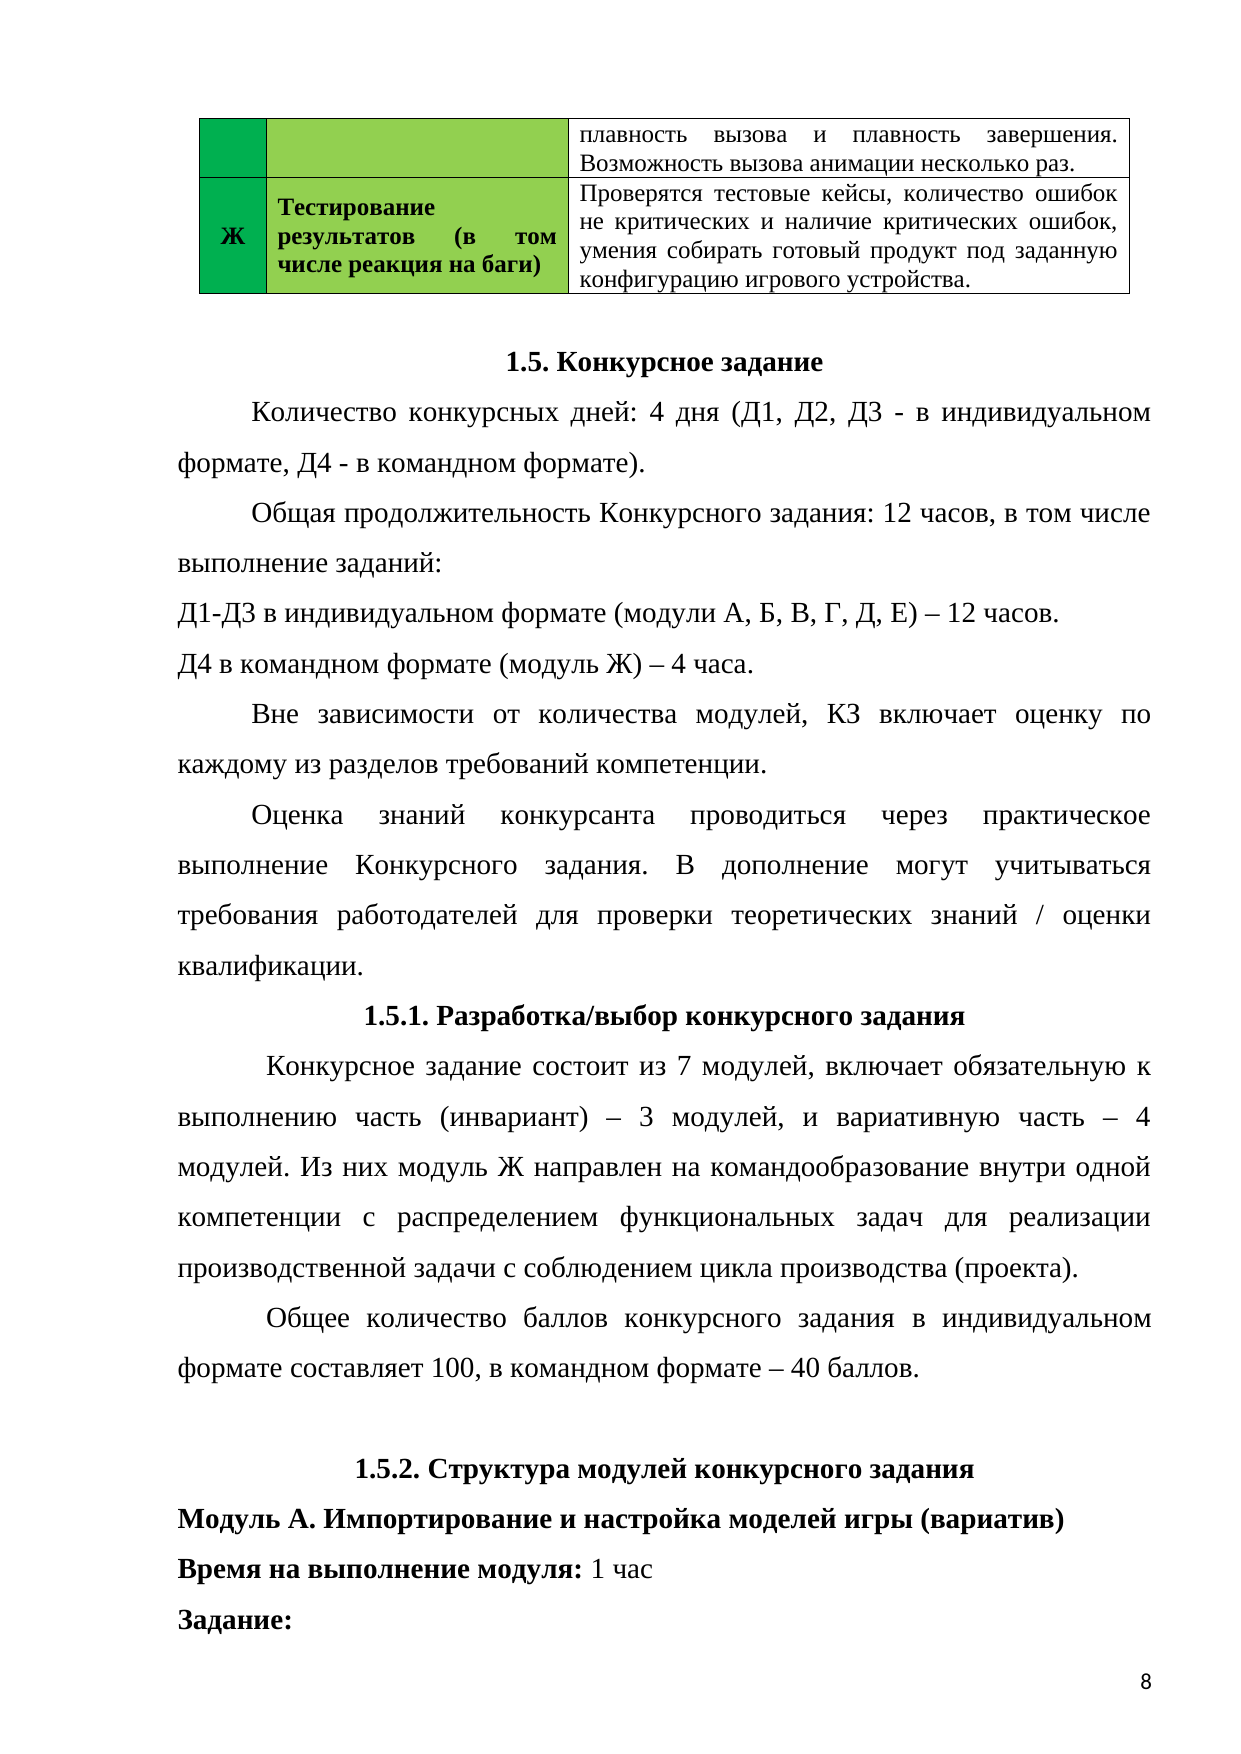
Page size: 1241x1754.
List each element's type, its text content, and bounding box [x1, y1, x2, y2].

table_cell Е [200, 119, 266, 177]
subtitle Модуль А. Импортирование и настройка моделей игры (вариатив) [177, 1501, 1152, 1535]
text 1.5.1. Разработка/выбор конкурсного задания [177, 998, 1152, 1032]
text Количество конкурсных дней: 4 дня (Д1, Д2, Д3 - в индивидуальном формате, Д4 - в командном формате). [177, 394, 1152, 478]
text Д4 в командном формате (модуль Ж) – 4 часа. [177, 646, 1152, 679]
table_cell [267, 119, 568, 177]
text Вне зависимости от количества модулей, КЗ включает оценку по каждому из разделов требований компетенции. [177, 696, 1152, 780]
table_cell Ж [200, 178, 266, 293]
text Задание: [177, 1602, 1152, 1635]
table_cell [569, 119, 1129, 177]
text Время на выполнение модуля: 1 час [177, 1552, 1152, 1585]
text 1.5. Конкурсное задание [177, 344, 1152, 378]
text 1.5.2. Структура модулей конкурсного задания [177, 1451, 1152, 1484]
text Оценка знаний конкурсанта проводиться через практическое выполнение Конкурсного задания. В дополнение могут учитываться требования работодателей для проверки теоретических знаний / оценки квалификации. [177, 797, 1152, 981]
text Д1-Д3 в индивидуальном формате (модули А, Б, В, Г, Д, Е) – 12 часов. [177, 596, 1152, 629]
table_cell Тестирование результатов (в том числе реакция на баги) [267, 178, 568, 293]
text Общая продолжительность Конкурсного задания: 12 часов, в том числе выполнение заданий: [177, 495, 1152, 579]
text Конкурсное задание состоит из 7 модулей, включает обязательную к выполнению часть (инвариант) – 3 модулей, и вариативную часть – 4 модулей. Из них модуль Ж направлен на командообразование внутри одной компетенции с распределением функциональных задач для реализации производственной задачи с соблюдением цикла производства (проекта). [177, 1048, 1152, 1283]
text Общее количество баллов конкурсного задания в индивидуальном формате составляет 100, в командном формате – 40 баллов. [177, 1300, 1152, 1384]
table_cell Проверятся тестовые кейсы, количество ошибок не критических и наличие критических ошибок, умения собирать готовый продукт под заданную конфигурацию игрового устройства. [569, 178, 1129, 293]
